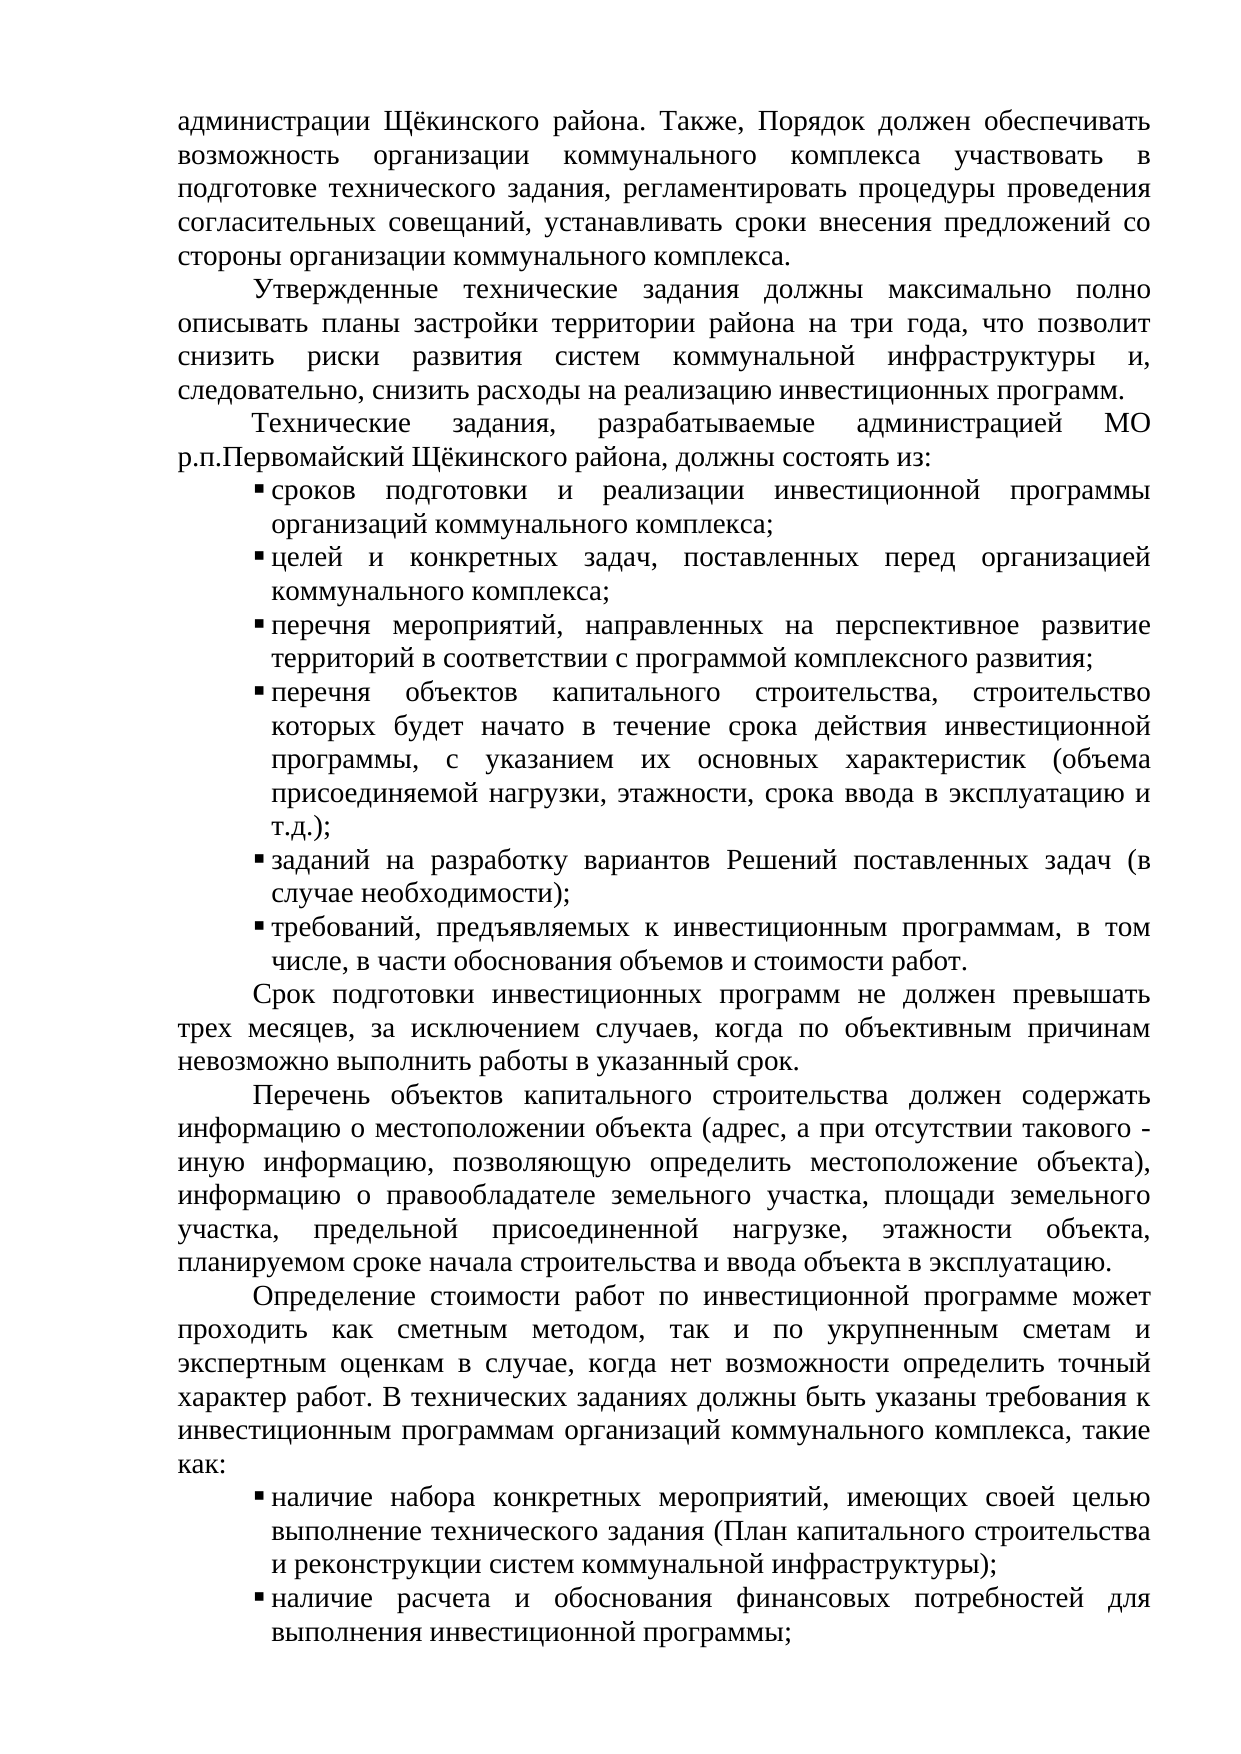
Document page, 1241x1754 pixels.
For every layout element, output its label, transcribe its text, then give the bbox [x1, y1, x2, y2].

text наличие расчета и обоснования финансовых потребностей для выполнения инвестиционной программы; [252, 1580, 1152, 1647]
text Срок подготовки инвестиционных программ не должен превышать трех месяцев, за исключением случаев, когда по объективным причинам невозможно выполнить работы в указанный срок. [177, 976, 1152, 1077]
text наличие набора конкретных мероприятий, имеющих своей целью выполнение технического задания (План капитального строительства и реконструкции систем коммунальной инфраструктуры); [252, 1479, 1152, 1580]
text перечня объектов капитального строительства, строительство которых будет начато в течение срока действия инвестиционной программы, с указанием их основных характеристик (объема присоединяемой нагрузки, этажности, срока ввода в эксплуатацию и т.д.); [252, 674, 1152, 842]
text Технические задания, разрабатываемые администрацией МО р.п.Первомайский Щёкинского района, должны состоять из: [177, 405, 1152, 472]
text целей и конкретных задач, поставленных перед организацией коммунального комплекса; [252, 539, 1152, 607]
text сроков подготовки и реализации инвестиционной программы организаций коммунального комплекса; [252, 472, 1152, 539]
text заданий на разработку вариантов Решений поставленных задач (в случае необходимости); [252, 842, 1152, 909]
text Утвержденные технические задания должны максимально полно описывать планы застройки территории района на три года, что позволит снизить риски развития систем коммунальной инфраструктуры и, следовательно, снизить расходы на реализацию инвестиционных программ. [177, 271, 1152, 405]
text перечня мероприятий, направленных на перспективное развитие территорий в соответствии с программой комплексного развития; [252, 607, 1152, 674]
text Перечень объектов капитального строительства должен содержать информацию о местоположении объекта (адрес, а при отсутствии такового - иную информацию, позволяющую определить местоположение объекта), информацию о правообладателе земельного участка, площади земельного участка, предельной присоединенной нагрузке, этажности объекта, планируемом сроке начала строительства и ввода объекта в эксплуатацию. [177, 1077, 1152, 1278]
text Определение стоимости работ по инвестиционной программе может проходить как сметным методом, так и по укрупненным сметам и экспертным оценкам в случае, когда нет возможности определить точный характер работ. В технических заданиях должны быть указаны требования к инвестиционным программам организаций коммунального комплекса, такие как: [177, 1278, 1152, 1479]
text требований, предъявляемых к инвестиционным программам, в том числе, в части обоснования объемов и стоимости работ. [252, 909, 1152, 976]
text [177, 103, 1152, 271]
